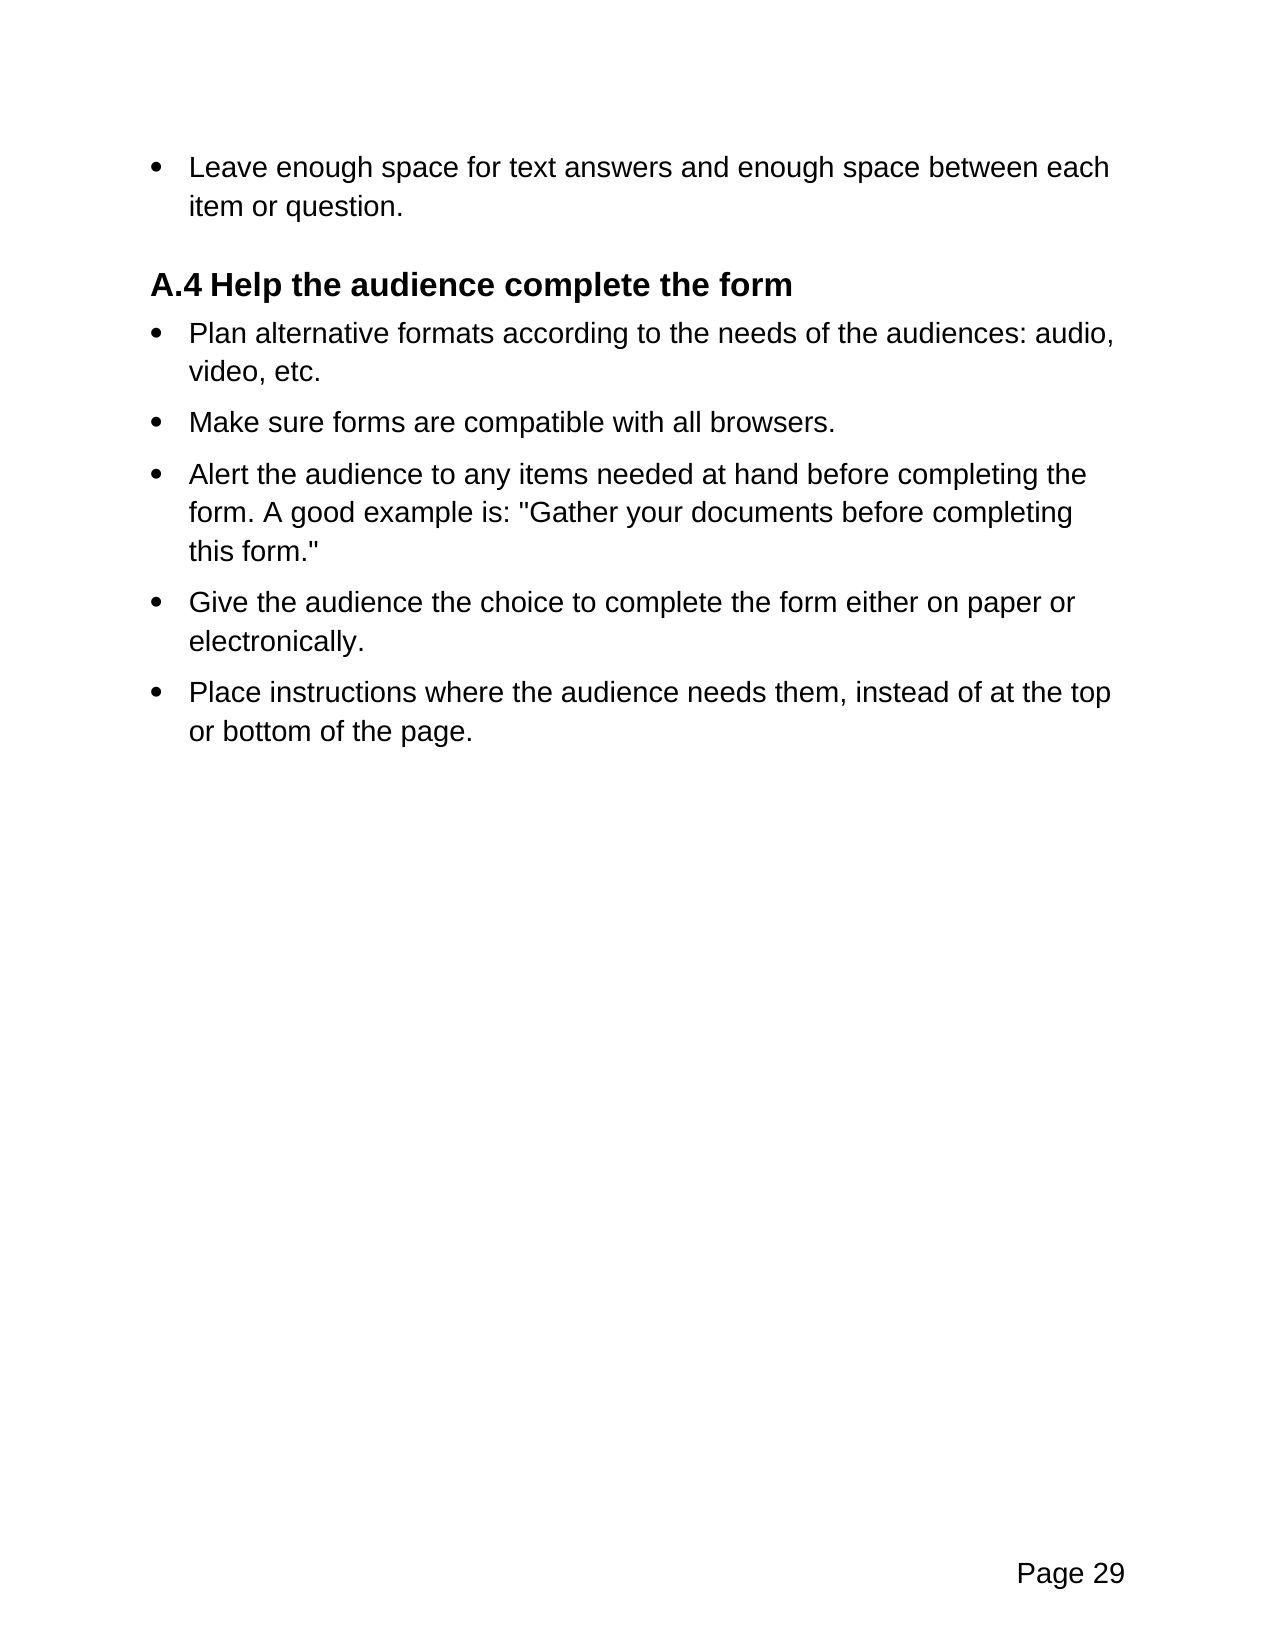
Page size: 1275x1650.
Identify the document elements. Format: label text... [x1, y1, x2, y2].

subtitle A.4 Help the audience complete the form [150, 265, 1125, 303]
list Make sure forms are compatible with all browsers. [151, 406, 1125, 439]
list Alert the audience to any items needed at hand before completing the form. A good example is: "Gather your documents before completing this form." [151, 457, 1125, 568]
list Leave enough space for text answers and enough space between each item or question. [151, 150, 1125, 222]
list Give the audience the choice to complete the form either on paper or electronically. [151, 585, 1125, 657]
list Plan alternative formats according to the needs of the audiences: audio, video, etc. [151, 316, 1125, 388]
list Place instructions where the audience needs them, instead of at the top or bottom of the page. [151, 675, 1125, 747]
